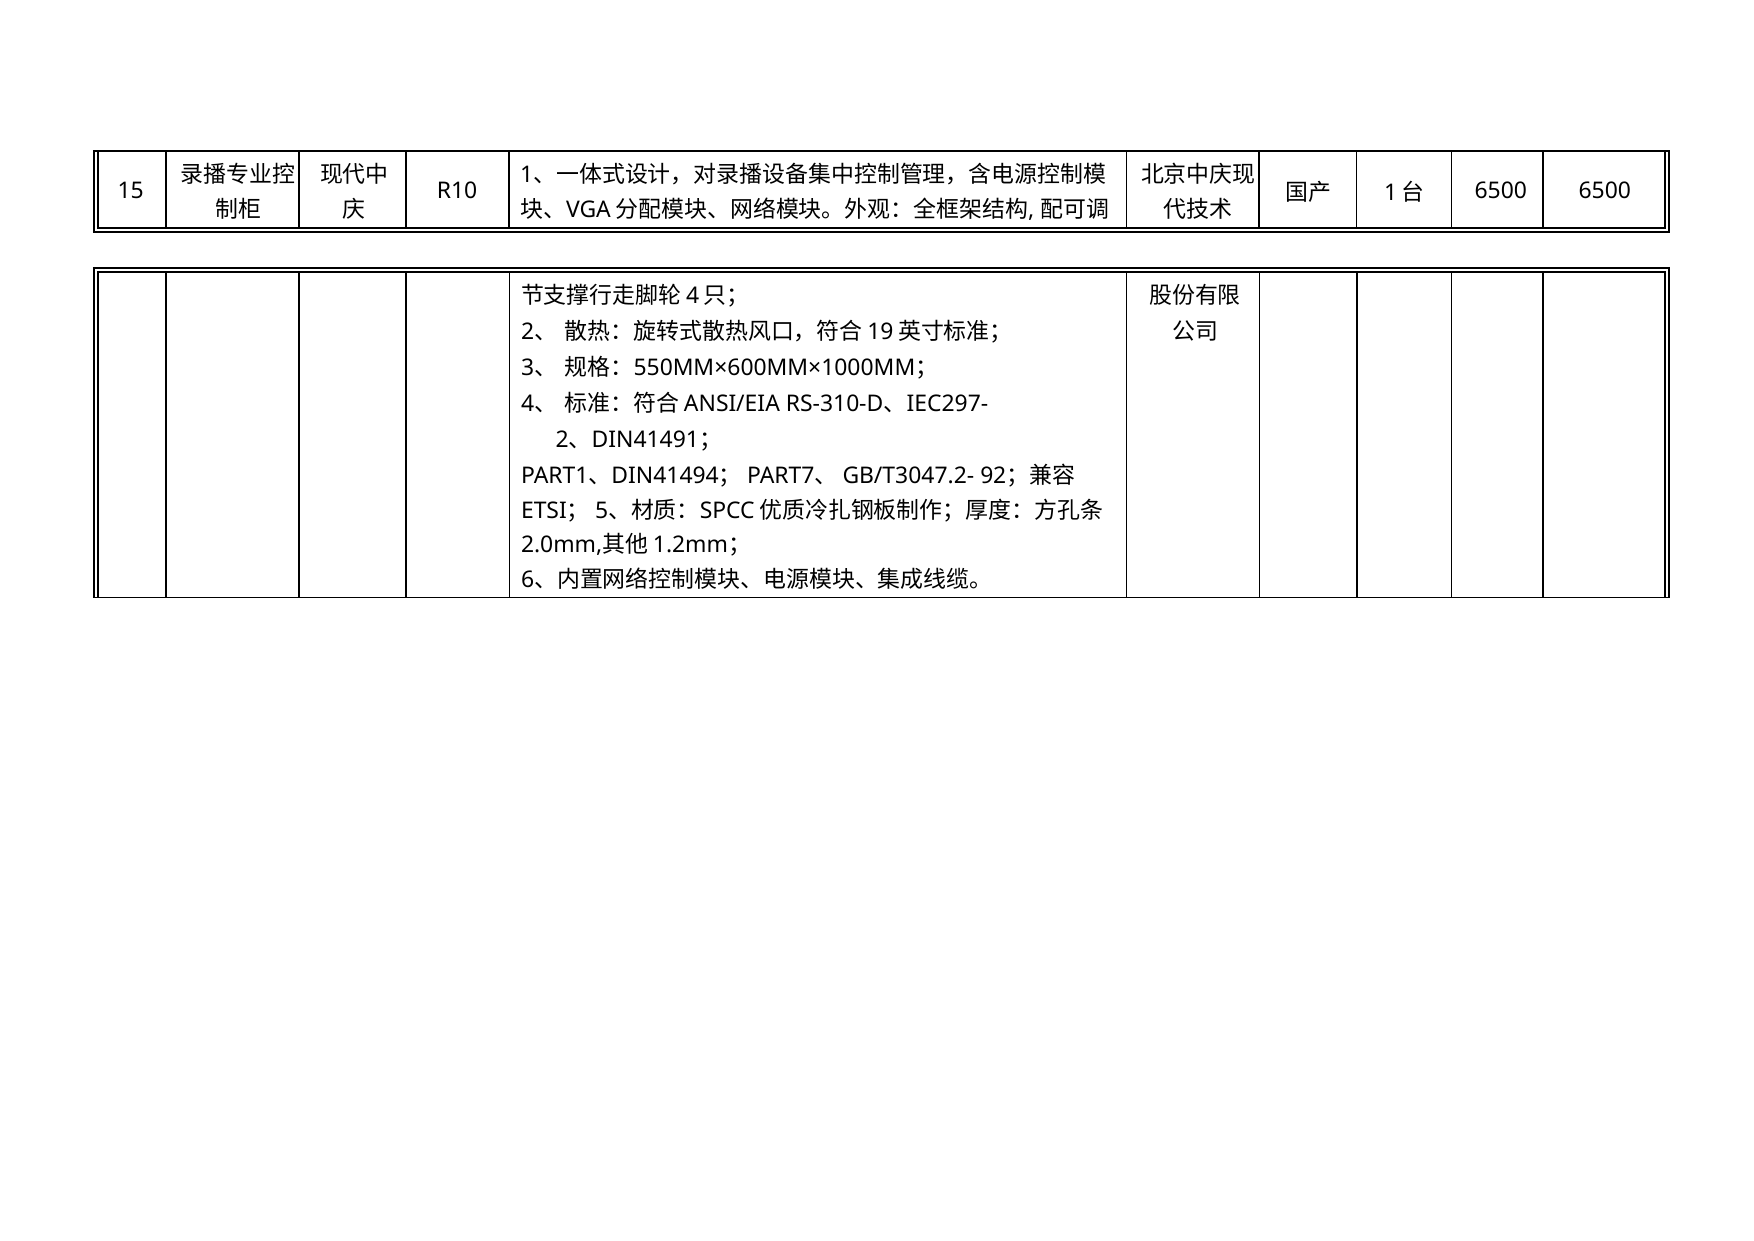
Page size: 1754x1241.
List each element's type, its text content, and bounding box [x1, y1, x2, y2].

table_header [1260, 273, 1356, 597]
table_cell 6500 [1544, 152, 1664, 227]
table_cell 1、一体式设计，对录播设备集中控制管理，含电源控制模 块、VGA分配模块、网络模块。外观：全框架结构, 配可调 [510, 152, 1126, 227]
table_cell 录播专业控制柜 [167, 152, 298, 227]
table_header [300, 273, 405, 597]
table_header [1452, 273, 1542, 597]
table_cell R10 [407, 152, 508, 227]
table_header [1358, 273, 1451, 597]
table_header [407, 273, 509, 597]
table_cell 6500 [1452, 152, 1542, 227]
table_cell 1台 [1357, 152, 1451, 227]
table_cell 现代中庆 [300, 152, 405, 227]
table_cell 北京中庆现代技术 [1127, 152, 1258, 227]
table_cell 15 [99, 152, 165, 227]
table_header 股份有限公司 [1127, 273, 1259, 597]
table_header [1544, 273, 1664, 597]
table_header 节支撑行走脚轮4只； 散热：旋转式散热风口，符合19英寸标准； 规格：550MM×600MM×1000MM； 标准：符合ANSI/EIA RS-310-D、IEC297-2、DIN41491； PART1、DIN41494； PART7、 GB/T3047.2- 92；兼容ETSI； 5、材质：SPCC优质冷扎钢板制作；厚度：方孔条2.0mm,其他1.2mm； 6、内置网络控制模块、电源模块、集成线缆。 [510, 273, 1126, 597]
table_cell 国产 [1260, 152, 1356, 227]
table_header [99, 273, 165, 597]
table_header [167, 273, 298, 597]
